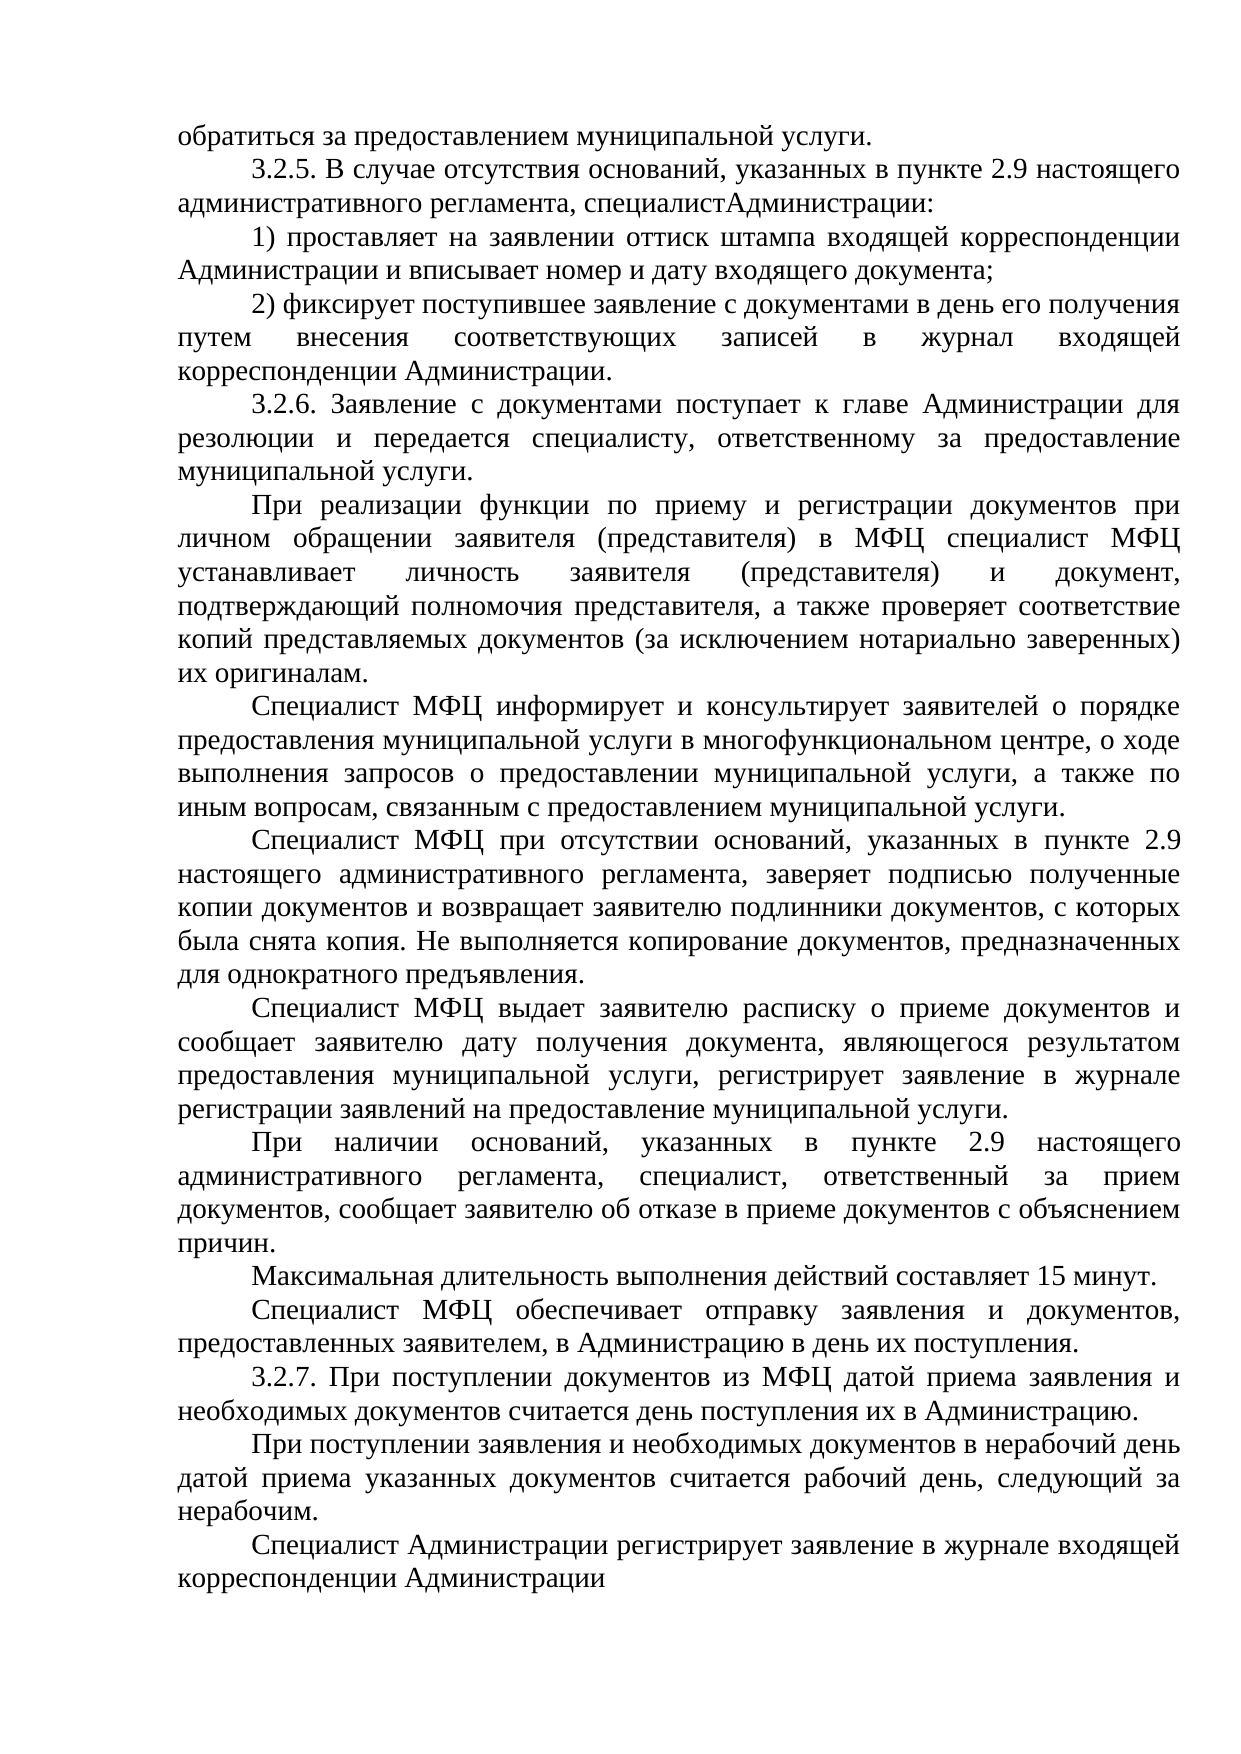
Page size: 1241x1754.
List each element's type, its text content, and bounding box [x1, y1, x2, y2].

text 2) фиксирует поступившее заявление с документами в день его получения путем внесения соответствующих записей в журнал входящей корреспонденции Администрации. [177, 286, 1181, 386]
text Специалист МФЦ информирует и консультирует заявителей о порядке предоставления муниципальной услуги в многофункциональном центре, о ходе выполнения запросов о предоставлении муниципальной услуги, а также по иным вопросам, связанным с предоставлением муниципальной услуги. [177, 688, 1181, 822]
text 3.2.5. В случае отсутствия оснований, указанных в пункте 2.9 настоящего административного регламента, специалистАдминистрации: [177, 152, 1181, 219]
text При реализации функции по приему и регистрации документов при личном обращении заявителя (представителя) в МФЦ специалист МФЦ устанавливает личность заявителя (представителя) и документ, подтверждающий полномочия представителя, а также проверяет соответствие копий представляемых документов (за исключением нотариально заверенных) их оригиналам. [177, 487, 1181, 688]
text 1) проставляет на заявлении оттиск штампа входящей корреспонденции Администрации и вписывает номер и дату входящего документа; [177, 219, 1181, 286]
text Специалист МФЦ при отсутствии оснований, указанных в пункте 2.9 настоящего административного регламента, заверяет подписью полученные копии документов и возвращает заявителю подлинники документов, с которых была снята копия. Не выполняется копирование документов, предназначенных для однократного предъявления. [177, 822, 1181, 990]
text Специалист МФЦ выдает заявителю расписку о приеме документов и сообщает заявителю дату получения документа, являющегося результатом предоставления муниципальной услуги, регистрирует заявление в журнале регистрации заявлений на предоставление муниципальной услуги. [177, 990, 1181, 1124]
text При поступлении заявления и необходимых документов в нерабочий день датой приема указанных документов считается рабочий день, следующий за нерабочим. [177, 1426, 1181, 1527]
text 3.2.7. При поступлении документов из МФЦ датой приема заявления и необходимых документов считается день поступления их в Администрацию. [177, 1359, 1181, 1426]
text При наличии оснований, указанных в пункте 2.9 настоящего административного регламента, специалист, ответственный за прием документов, сообщает заявителю об отказе в приеме документов с объяснением причин. [177, 1124, 1181, 1258]
text 3.2.6. Заявление с документами поступает к главе Администрации для резолюции и передается специалисту, ответственному за предоставление муниципальной услуги. [177, 386, 1181, 487]
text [177, 118, 1181, 152]
text Специалист МФЦ обеспечивает отправку заявления и документов, предоставленных заявителем, в Администрацию в день их поступления. [177, 1292, 1181, 1359]
text Специалист Администрации регистрирует заявление в журнале входящей корреспонденции Администрации [177, 1527, 1181, 1594]
text Максимальная длительность выполнения действий составляет 15 минут. [177, 1258, 1181, 1292]
